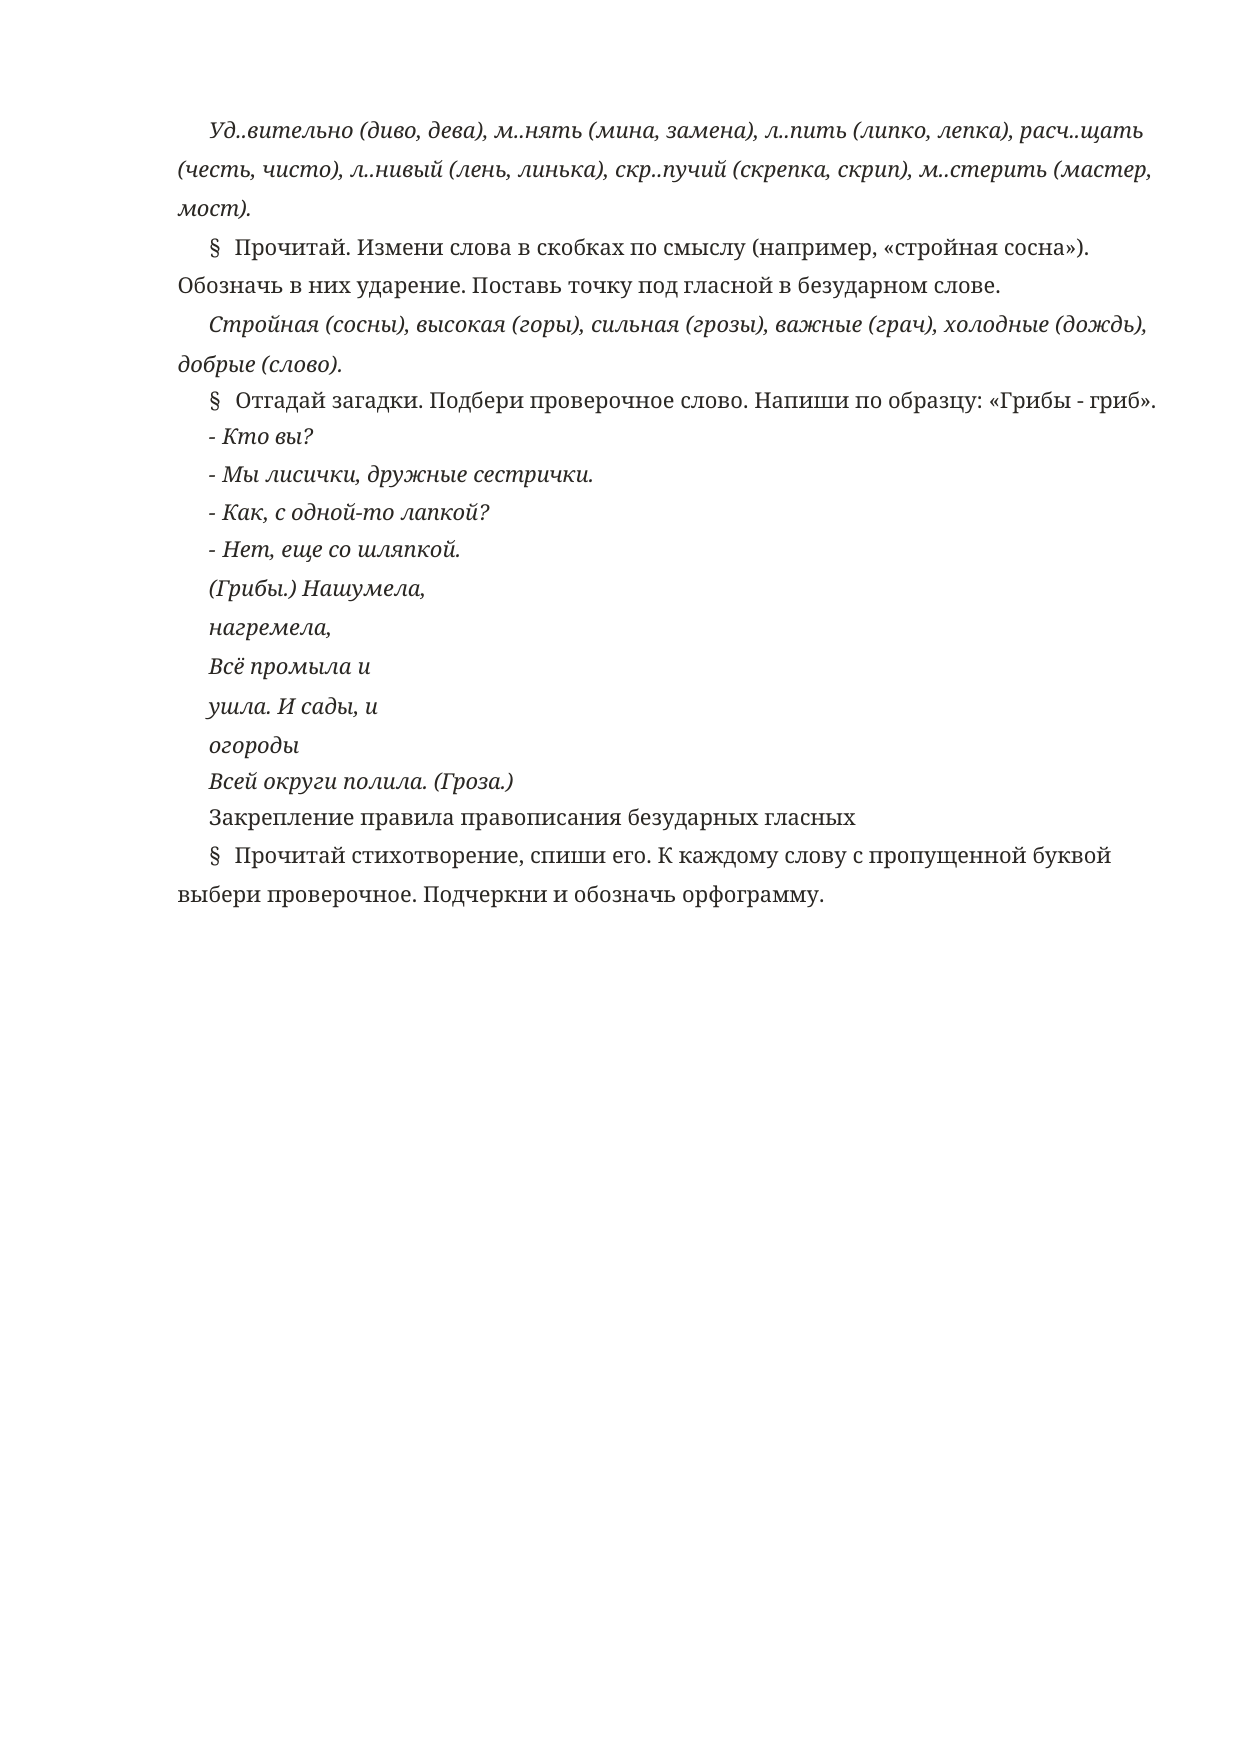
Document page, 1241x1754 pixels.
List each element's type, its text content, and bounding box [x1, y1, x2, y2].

text § Прочитай. Измени слова в скобках по смыслу (например, «стройная сосна»). Обозначь в них ударение. Поставь точку под гласной в безударном слове. [177, 232, 1163, 300]
text Уд..вительно (диво, дева), м..нять (мина, замена), л..пить (липко, лепка), расч..щать (честь, чисто), л..нивый (лень, линька), скр..пучий (скрепка, скрип), м..стерить (мастер, мост). [177, 114, 1163, 222]
list Мы лисички, дружные сестрички. [208, 459, 1163, 488]
text Всё промыла и ушла. И сады, и огороды [208, 651, 436, 760]
text Закрепление правила правописания безударных гласных [208, 802, 1163, 832]
list Нет, еще со шляпкой.(Грибы.) Нашумела, нагремела, [208, 534, 539, 642]
text § Прочитай стихотворение, спиши его. К каждому слову с пропущенной буквой выбери проверочное. Подчеркни и обозначь орфограмму. [177, 840, 1163, 909]
list Как, с одной-то лапкой? [208, 497, 1163, 526]
text Всей округи полила. (Гроза.) [208, 770, 1163, 794]
text § Отгадай загадки. Подбери проверочное слово. Напиши по образцу: «Грибы - гриб». [208, 389, 1163, 413]
list Кто вы? [208, 421, 1163, 451]
text Стройная (сосны), высокая (горы), сильная (грозы), важные (грач), холодные (дождь), добрые (слово). [177, 309, 1163, 379]
